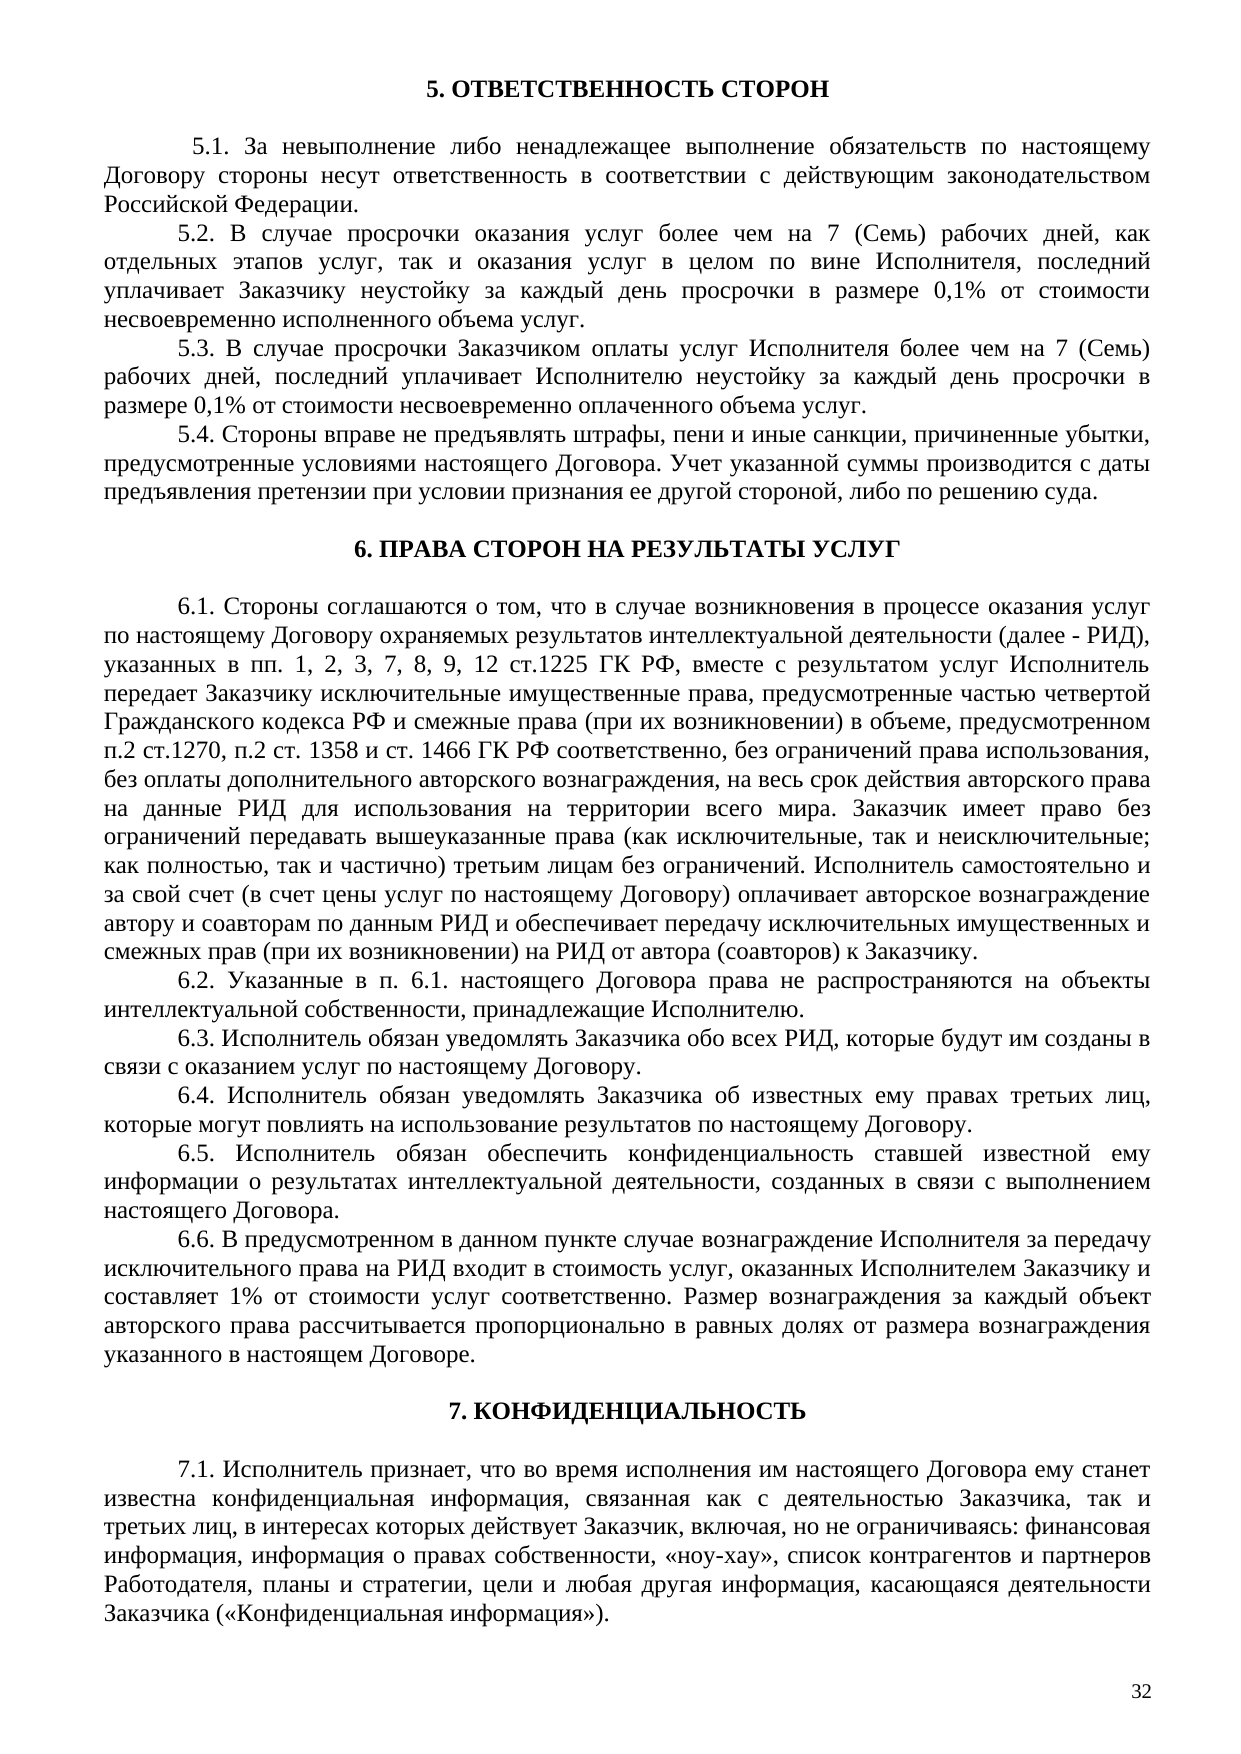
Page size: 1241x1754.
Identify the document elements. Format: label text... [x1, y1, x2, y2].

text 6. ПРАВА СТОРОН НА РЕЗУЛЬТАТЫ УСЛУГ [103, 534, 1152, 563]
text 6.6. В предусмотренном в данном пункте случае вознаграждение Исполнителя за передачу исключительного права на РИД входит в стоимость услуг, оказанных Исполнителем Заказчику и составляет 1% от стоимости услуг соответственно. Размер вознаграждения за каждый объект авторского права рассчитывается пропорционально в равных долях от размера вознаграждения указанного в настоящем Договоре. [103, 1224, 1152, 1368]
text 6.1. Стороны соглашаются о том, что в случае возникновения в процессе оказания услуг по настоящему Договору охраняемых результатов интеллектуальной деятельности (далее - РИД), указанных в пп. 1, 2, 3, 7, 8, 9, 12 ст.1225 ГК РФ, вместе с результатом услуг Исполнитель передает Заказчику исключительные имущественные права, предусмотренные частью четвертой Гражданского кодекса РФ и смежные права (при их возникновении) в объеме, предусмотренном п.2 ст.1270, п.2 ст. 1358 и ст. 1466 ГК РФ соответственно, без ограничений права использования, без оплаты дополнительного авторского вознаграждения, на весь срок действия авторского права на данные РИД для использования на территории всего мира. Заказчик имеет право без ограничений передавать вышеуказанные права (как исключительные, так и неисключительные; как полностью, так и частично) третьим лицам без ограничений. Исполнитель самостоятельно и за свой счет (в счет цены услуг по настоящему Договору) оплачивает авторское вознаграждение автору и соавторам по данным РИД и обеспечивает передачу исключительных имущественных и смежных прав (при их возникновении) на РИД от автора (соавторов) к Заказчику. [103, 591, 1152, 965]
text 5.2. В случае просрочки оказания услуг более чем на 7 (Семь) рабочих дней, как отдельных этапов услуг, так и оказания услуг в целом по вине Исполнителя, последний уплачивает Заказчику неустойку за каждый день просрочки в размере 0,1% от стоимости несвоевременно исполненного объема услуг. [103, 218, 1152, 333]
text 7.1. Исполнитель признает, что во время исполнения им настоящего Договора ему станет известна конфиденциальная информация, связанная как с деятельностью Заказчика, так и третьих лиц, в интересах которых действует Заказчик, включая, но не ограничиваясь: финансовая информация, информация о правах собственности, «ноу-хау», список контрагентов и партнеров Работодателя, планы и стратегии, цели и любая другая информация, касающаяся деятельности Заказчика («Конфиденциальная информация»). [103, 1454, 1152, 1626]
text 7. КОНФИДЕНЦИАЛЬНОСТЬ [103, 1396, 1152, 1425]
text 6.5. Исполнитель обязан обеспечить конфиденциальность ставшей известной ему информации о результатах интеллектуальной деятельности, созданных в связи с выполнением настоящего Договора. [103, 1138, 1152, 1224]
text 6.2. Указанные в п. 6.1. настоящего Договора права не распространяются на объекты интеллектуальной собственности, принадлежащие Исполнителю. [103, 965, 1152, 1023]
text 5.3. В случае просрочки Заказчиком оплаты услуг Исполнителя более чем на 7 (Семь) рабочих дней, последний уплачивает Исполнителю неустойку за каждый день просрочки в размере 0,1% от стоимости несвоевременно оплаченного объема услуг. [103, 333, 1152, 419]
text 6.3. Исполнитель обязан уведомлять Заказчика обо всех РИД, которые будут им созданы в связи с оказанием услуг по настоящему Договору. [103, 1023, 1152, 1080]
text 6.4. Исполнитель обязан уведомлять Заказчика об известных ему правах третьих лиц, которые могут повлиять на использование результатов по настоящему Договору. [103, 1080, 1152, 1138]
text 5.1. За невыполнение либо ненадлежащее выполнение обязательств по настоящему Договору стороны несут ответственность в соответствии с действующим законодательством Российской Федерации. [103, 131, 1152, 218]
text 5. ОТВЕТСТВЕННОСТЬ СТОРОН [103, 74, 1152, 103]
text 5.4. Стороны вправе не предъявлять штрафы, пени и иные санкции, причиненные убытки, предусмотренные условиями настоящего Договора. Учет указанной суммы производится с даты предъявления претензии при условии признания ее другой стороной, либо по решению суда. [103, 419, 1152, 505]
